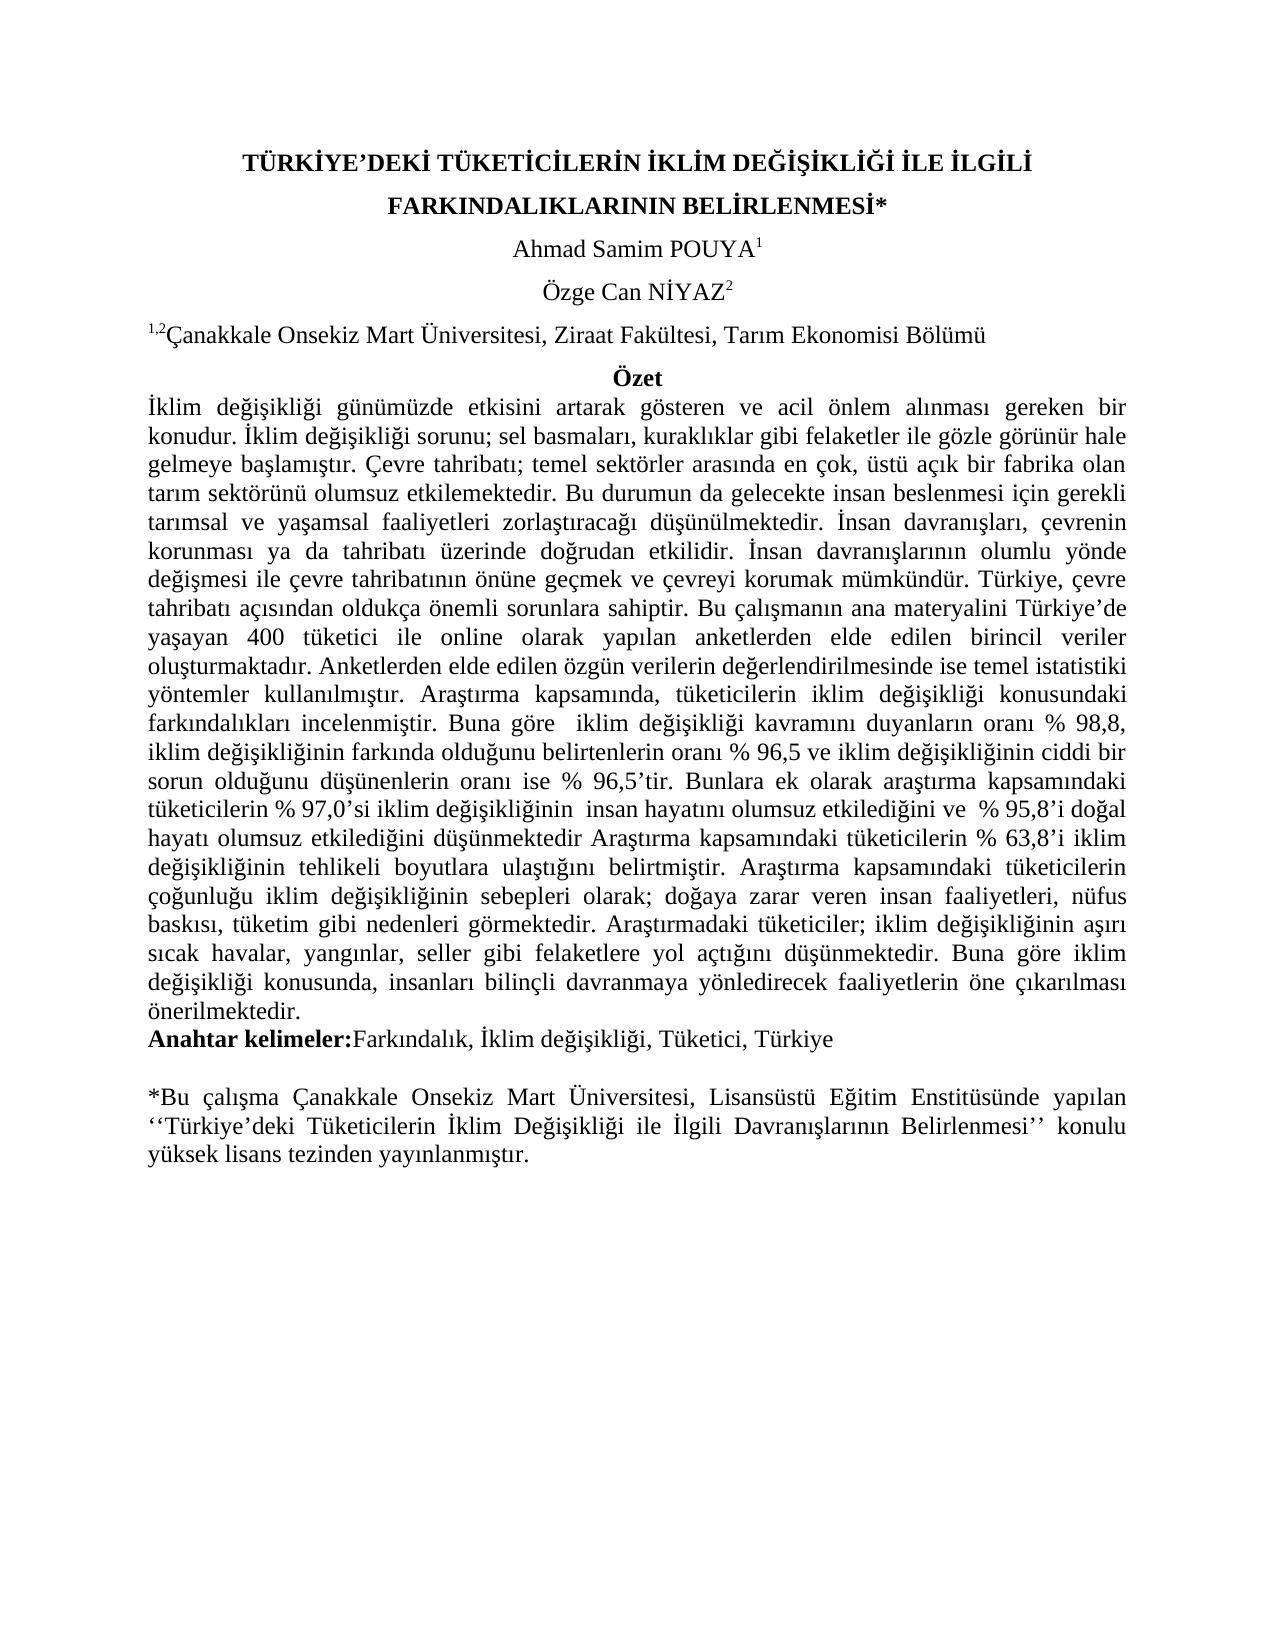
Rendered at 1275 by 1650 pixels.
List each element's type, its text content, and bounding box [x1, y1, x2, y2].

text Özge Can NİYAZ2 [148, 277, 1127, 306]
text TÜRKİYE’DEKİ TÜKETİCİLERİN İKLİM DEĞİŞİKLİĞİ İLE İLGİLİ FARKINDALIKLARININ BELİRLENMESİ* [148, 148, 1127, 219]
text Özet [148, 363, 1127, 392]
text *Bu çalışma Çanakkale Onsekiz Mart Üniversitesi, Lisansüstü Eğitim Enstitüsünde yapılan ‘‘Türkiye’deki Tüketicilerin İklim Değişikliği ile İlgili Davranışlarının Belirlenmesi’’ konulu yüksek lisans tezinden yayınlanmıştır. [148, 1082, 1127, 1168]
text Anahtar kelimeler:Farkındalık, İklim değişikliği, Tüketici, Türkiye [148, 1024, 1127, 1053]
text İklim değişikliği günümüzde etkisini artarak gösteren ve acil önlem alınması gereken bir konudur. İklim değişikliği sorunu; sel basmaları, kuraklıklar gibi felaketler ile gözle görünür hale gelmeye başlamıştır. Çevre tahribatı; temel sektörler arasında en çok, üstü açık bir fabrika olan tarım sektörünü olumsuz etkilemektedir. Bu durumun da gelecekte insan beslenmesi için gerekli tarımsal ve yaşamsal faaliyetleri zorlaştıracağı düşünülmektedir. İnsan davranışları, çevrenin korunması ya da tahribatı üzerinde doğrudan etkilidir. İnsan davranışlarının olumlu yönde değişmesi ile çevre tahribatının önüne geçmek ve çevreyi korumak mümkündür. Türkiye, çevre tahribatı açısından oldukça önemli sorunlara sahiptir. Bu çalışmanın ana materyalini Türkiye’de yaşayan 400 tüketici ile online olarak yapılan anketlerden elde edilen birincil veriler oluşturmaktadır. Anketlerden elde edilen özgün verilerin değerlendirilmesinde ise temel istatistiki yöntemler kullanılmıştır. Araştırma kapsamında, tüketicilerin iklim değişikliği konusundaki farkındalıkları incelenmiştir. Buna göre iklim değişikliği kavramını duyanların oranı % 98,8, iklim değişikliğinin farkında olduğunu belirtenlerin oranı % 96,5 ve iklim değişikliğinin ciddi bir sorun olduğunu düşünenlerin oranı ise % 96,5’tir. Bunlara ek olarak araştırma kapsamındaki tüketicilerin % 97,0’si iklim değişikliğinin insan hayatını olumsuz etkilediğini ve % 95,8’i doğal hayatı olumsuz etkilediğini düşünmektedir Araştırma kapsamındaki tüketicilerin % 63,8’i iklim değişikliğinin tehlikeli boyutlara ulaştığını belirtmiştir. Araştırma kapsamındaki tüketicilerin çoğunluğu iklim değişikliğinin sebepleri olarak; doğaya zarar veren insan faaliyetleri, nüfus baskısı, tüketim gibi nedenleri görmektedir. Araştırmadaki tüketiciler; iklim değişikliğinin aşırı sıcak havalar, yangınlar, seller gibi felaketlere yol açtığını düşünmektedir. Buna göre iklim değişikliği konusunda, insanları bilinçli davranmaya yönledirecek faaliyetlerin öne çıkarılması önerilmektedir. [148, 392, 1127, 1024]
text 1,2Çanakkale Onsekiz Mart Üniversitesi, Ziraat Fakültesi, Tarım Ekonomisi Bölümü [148, 320, 1127, 349]
text Ahmad Samim POUYA1 [148, 234, 1127, 263]
